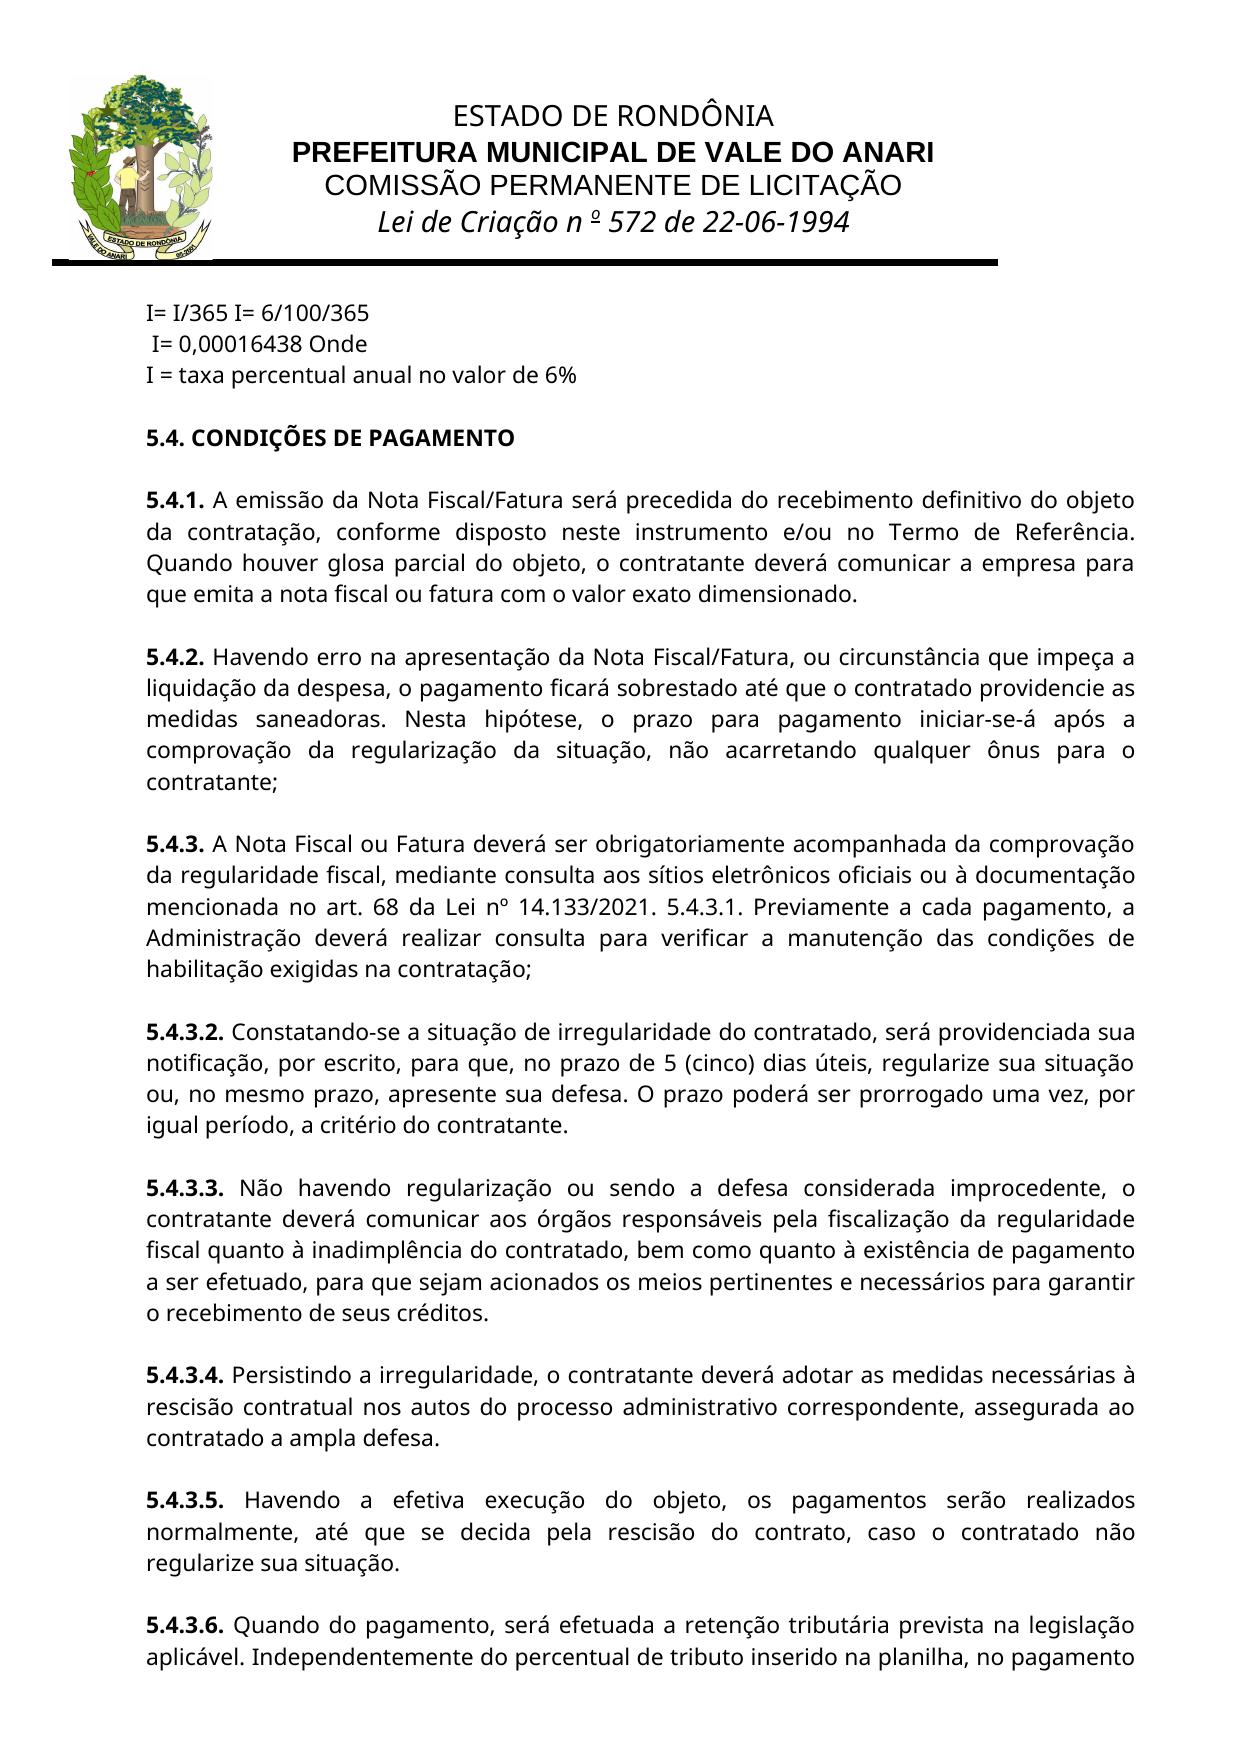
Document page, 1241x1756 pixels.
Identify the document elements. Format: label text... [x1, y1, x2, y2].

list 5.4.3.3. Não havendo regularização ou sendo a defesa considerada improcedente, o contratante deverá comunicar aos órgãos responsáveis pela fiscalização da regularidade fiscal quanto à inadimplência do contratado, bem como quanto à existência de pagamento a ser efetuado, para que sejam acionados os meios pertinentes e necessários para garantir o recebimento de seus créditos. [146, 1172, 1137, 1328]
picture [68, 75, 213, 260]
list I= 0,00016438 Onde [146, 328, 1137, 359]
list 5.4.3.5. Havendo a efetiva execução do objeto, os pagamentos serão realizados normalmente, até que se decida pela rescisão do contrato, caso o contratado não regularize sua situação. [146, 1484, 1137, 1578]
list 5.4.1. A emissão da Nota Fiscal/Fatura será precedida do recebimento definitivo do objeto da contratação, conforme disposto neste instrumento e/ou no Termo de Referência. Quando houver glosa parcial do objeto, o contratante deverá comunicar a empresa para que emita a nota fiscal ou fatura com o valor exato dimensionado. [146, 484, 1137, 609]
list 5.4.2. Havendo erro na apresentação da Nota Fiscal/Fatura, ou circunstância que impeça a liquidação da despesa, o pagamento ficará sobrestado até que o contratado providencie as medidas saneadoras. Nesta hipótese, o prazo para pagamento iniciar-se-á após a comprovação da regularização da situação, não acarretando qualquer ônus para o contratante; [146, 641, 1137, 797]
list I = taxa percentual anual no valor de 6% [146, 359, 1137, 391]
list 5.4.3.2. Constatando-se a situação de irregularidade do contratado, será providenciada sua notificação, por escrito, para que, no prazo de 5 (cinco) dias úteis, regularize sua situação ou, no mesmo prazo, apresente sua defesa. O prazo poderá ser prorrogado uma vez, por igual período, a critério do contratante. [146, 1016, 1137, 1141]
list 5.4. CONDIÇÕES DE PAGAMENTO [146, 422, 1137, 453]
list 5.4.3. A Nota Fiscal ou Fatura deverá ser obrigatoriamente acompanhada da comprovação da regularidade fiscal, mediante consulta aos sítios eletrônicos oficiais ou à documentação mencionada no art. 68 da Lei nº 14.133/2021. 5.4.3.1. Previamente a cada pagamento, a Administração deverá realizar consulta para verificar a manutenção das condições de habilitação exigidas na contratação; [146, 828, 1137, 984]
list I= I/365 I= 6/100/365 [146, 297, 1137, 328]
list 5.4.3.4. Persistindo a irregularidade, o contratante deverá adotar as medidas necessárias à rescisão contratual nos autos do processo administrativo correspondente, assegurada ao contratado a ampla defesa. [146, 1359, 1137, 1453]
